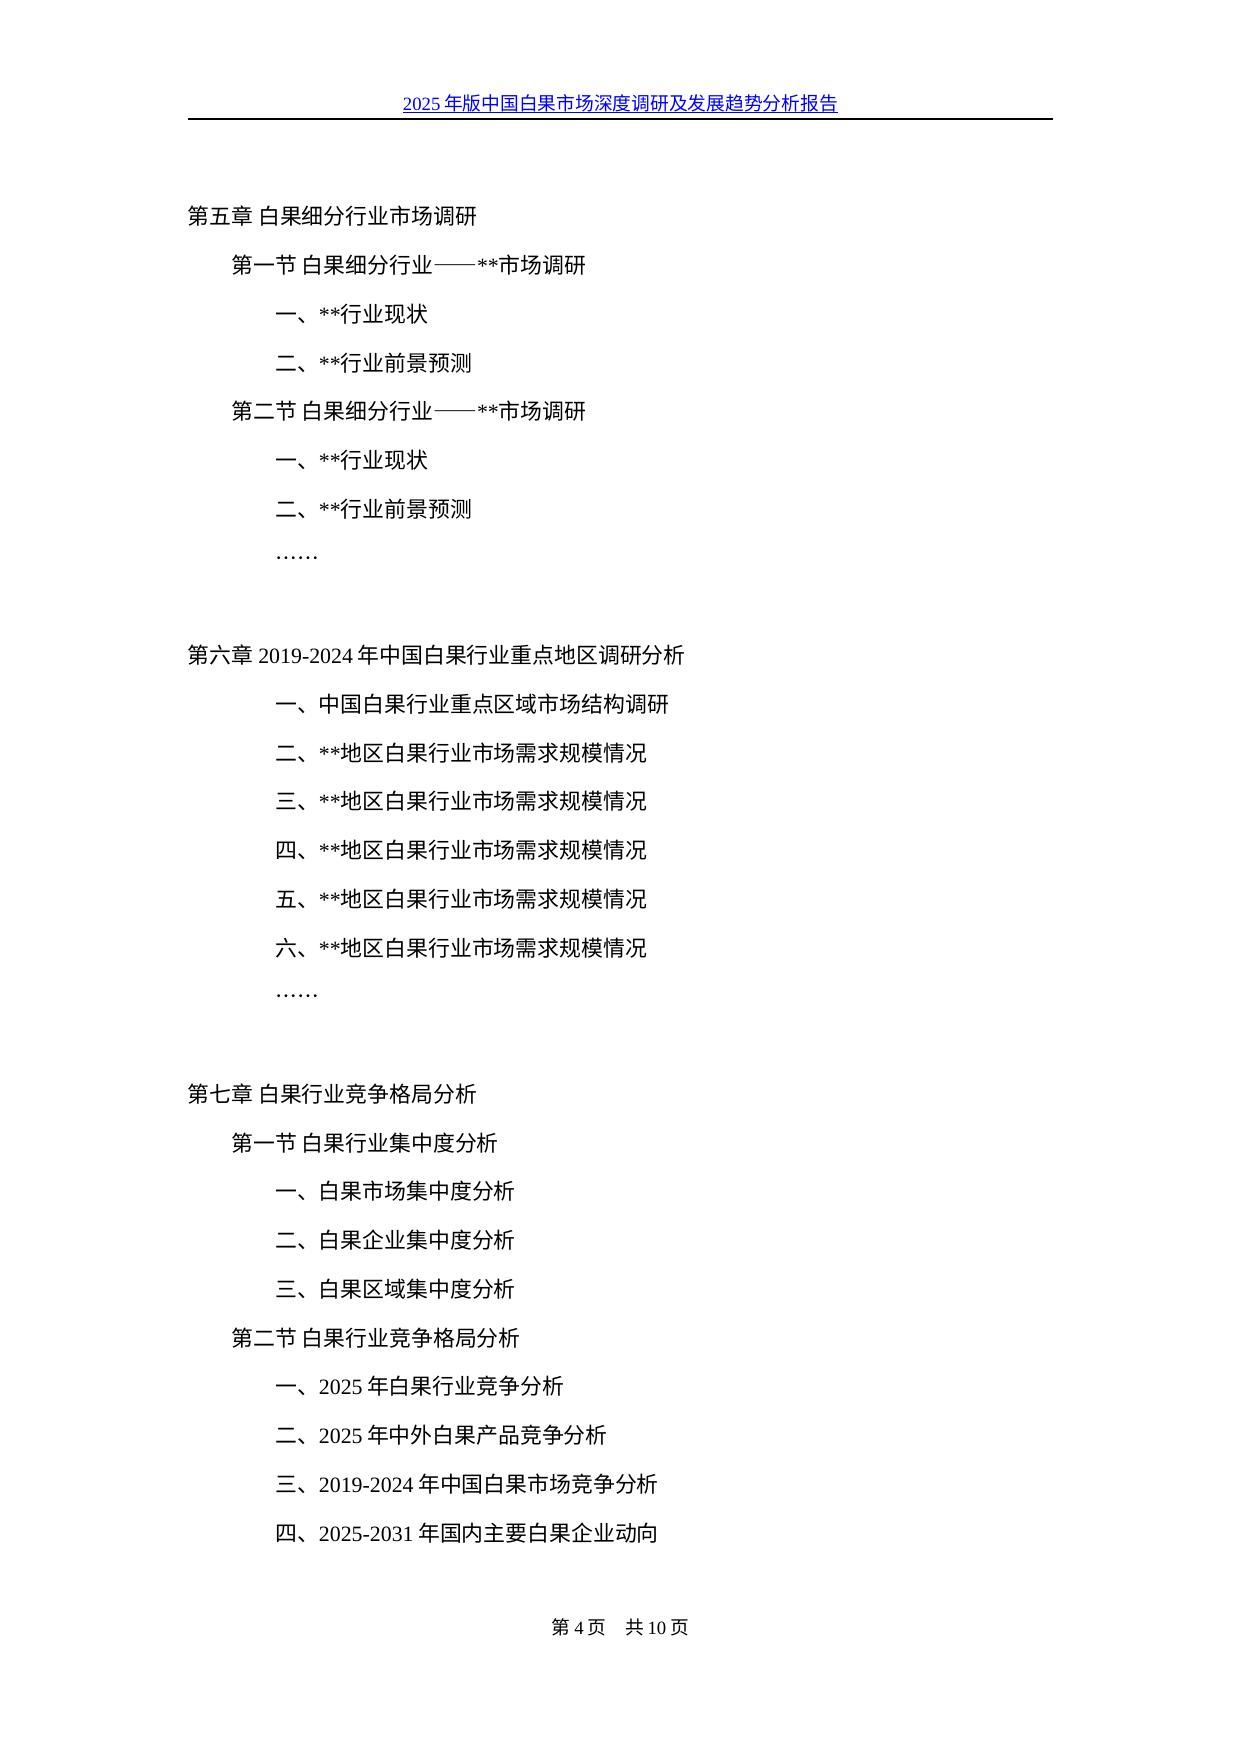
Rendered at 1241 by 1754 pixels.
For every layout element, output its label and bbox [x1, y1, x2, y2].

text [187, 150, 1053, 1548]
